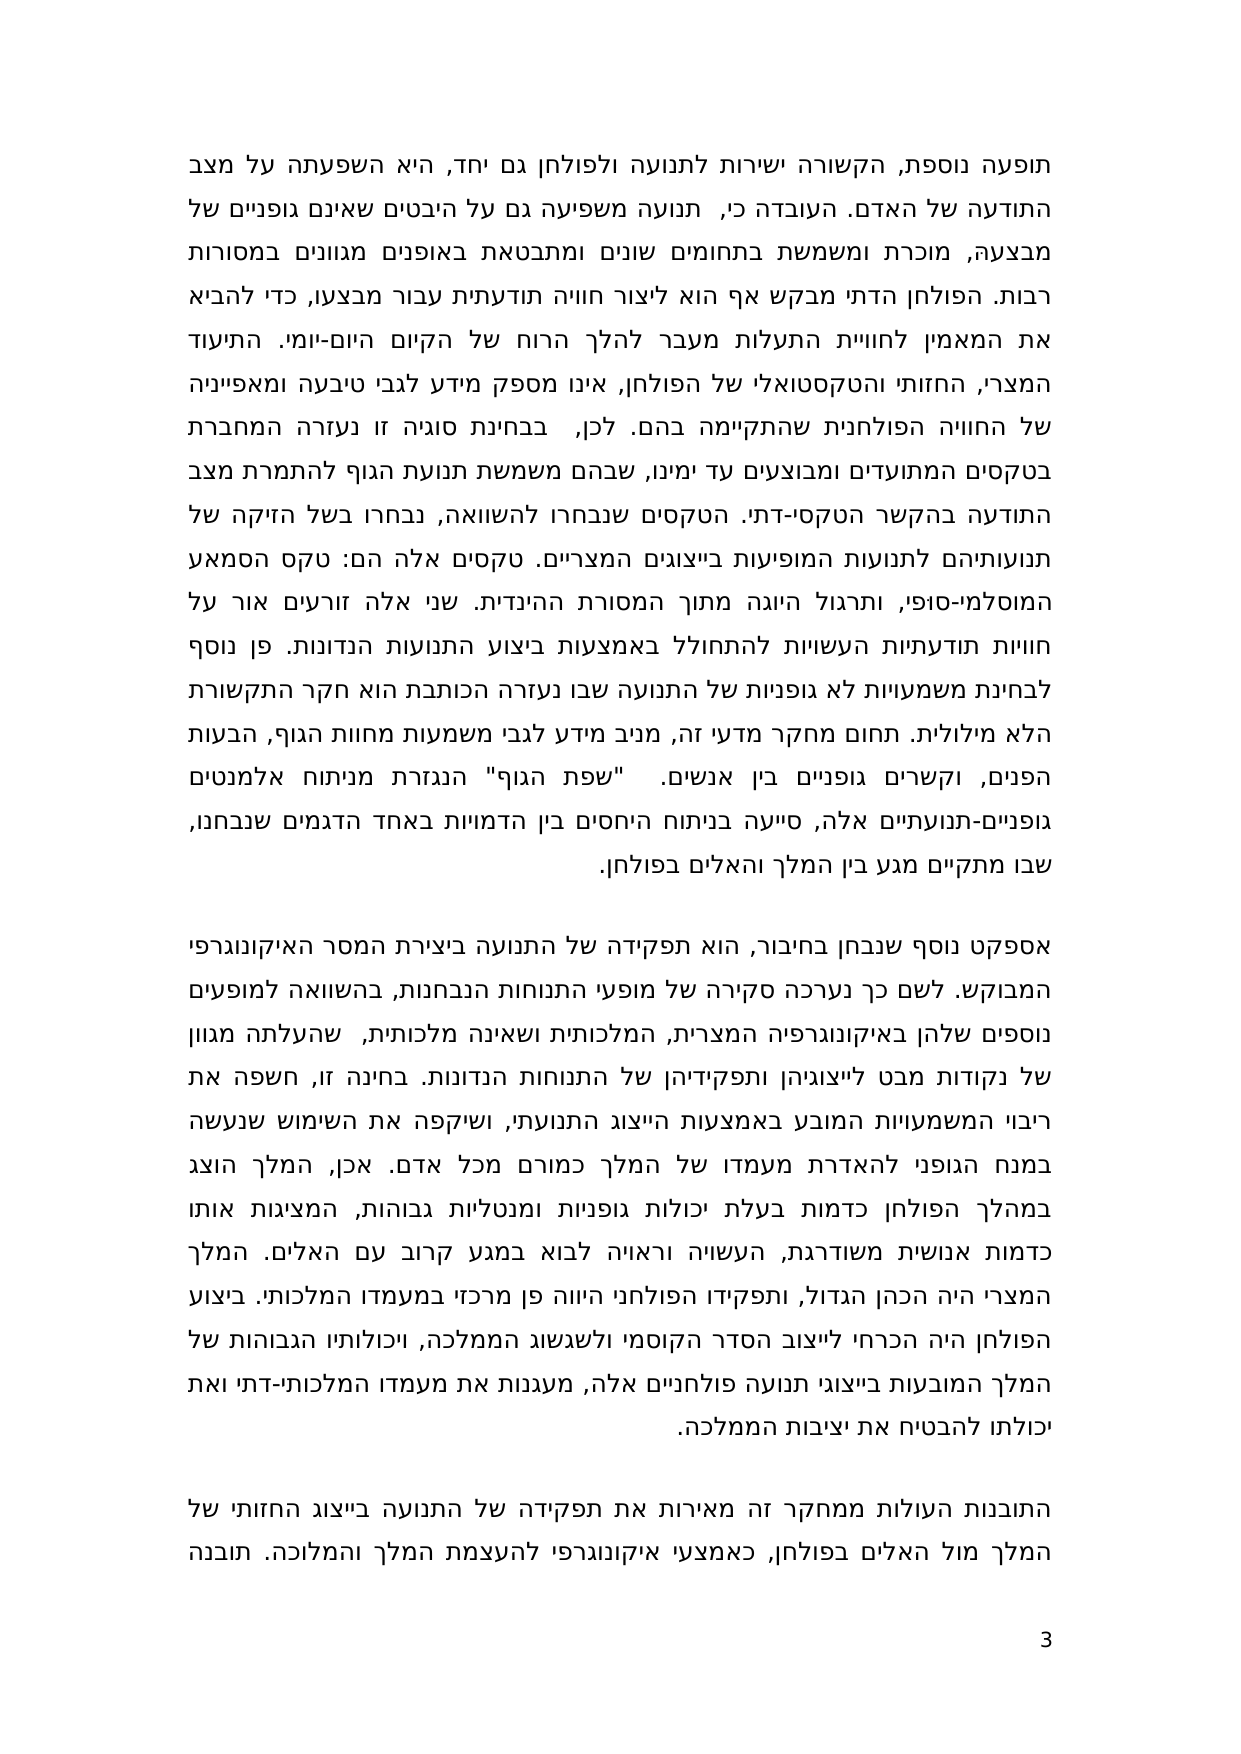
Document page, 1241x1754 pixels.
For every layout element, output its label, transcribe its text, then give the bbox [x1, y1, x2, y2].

text אספקט נוסף שנבחן בחיבור, הוא תפקידה של התנועה ביצירת המסר האיקונוגרפי המבוקש. לשם כך נערכה סקירה של מופעי התנוחות הנבחנות, בהשוואה למופעים נוספים שלהן באיקונוגרפיה המצרית, המלכותית ושאינה מלכותית, שהעלתה מגוון של נקודות מבט לייצוגיהן ותפקידיהן של התנוחות הנדונות. בחינה זו, חשפה את ריבוי המשמעויות המובע באמצעות הייצוג התנועתי, ושיקפה את השימוש שנעשה במנח הגופני להאדרת מעמדו של המלך כמורם מכל אדם. אכן, המלך הוצג במהלך הפולחן כדמות בעלת יכולות גופניות ומנטליות גבוהות, המציגות אותו כדמות אנושית משודרגת, העשויה וראויה לבוא במגע קרוב עם האלים. המלך המצרי היה הכהן הגדול, ותפקידו הפולחני היווה פן מרכזי במעמדו המלכותי. ביצוע הפולחן היה הכרחי לייצוב הסדר הקוסמי ולשגשוג הממלכה, ויכולותיו הגבוהות של המלך המובעות בייצוגי תנועה פולחניים אלה, מעגנות את מעמדו המלכותי-דתי ואת יכולתו להבטיח את יציבות הממלכה. [187, 931, 1053, 1442]
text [187, 1494, 1053, 1567]
text תופעה נוספת, הקשורה ישירות לתנועה ולפולחן גם יחד, היא השפעתה על מצב התודעה של האדם. העובדה כי, תנועה משפיעה גם על היבטים שאינם גופניים של מבצעהּ, מוכרת ומשמשת בתחומים שונים ומתבטאת באופנים מגוונים במסורות רבות. הפולחן הדתי מבקש אף הוא ליצור חוויה תודעתית עבור מבצעו, כדי להביא את המאמין לחוויית התעלות מעבר להלך הרוח של הקיום היום-יומי. התיעוד המצרי, החזותי והטקסטואלי של הפולחן, אינו מספק מידע לגבי טיבעה ומאפייניה של החוויה הפולחנית שהתקיימה בהם. לכן, בבחינת סוגיה זו נעזרה המחברת בטקסים המתועדים ומבוצעים עד ימינו, שבהם משמשת תנועת הגוף להתמרת מצב התודעה בהקשר הטקסי-דתי. הטקסים שנבחרו להשוואה, נבחרו בשל הזיקה של תנועותיהם לתנועות המופיעות בייצוגים המצריים. טקסים אלה הם: טקס הסמאע המוסלמי-סוּפי, ותרגול היוגה מתוך המסורת ההינדית. שני אלה זורעים אור על חוויות תודעתיות העשויות להתחולל באמצעות ביצוע התנועות הנדונות. פן נוסף לבחינת משמעויות לא גופניות של התנועה שבו נעזרה הכותבת הוא חקר התקשורת הלא מילולית. תחום מחקר מדעי זה, מניב מידע לגבי משמעות מחוות הגוף, הבעות הפנים, וקשרים גופניים בין אנשים. "שפת הגוף" הנגזרת מניתוח אלמנטים גופניים-תנועתיים אלה, סייעה בניתוח היחסים בין הדמויות באחד הדגמים שנבחנו, שבו מתקיים מגע בין המלך והאלים בפולחן. [187, 150, 1053, 879]
